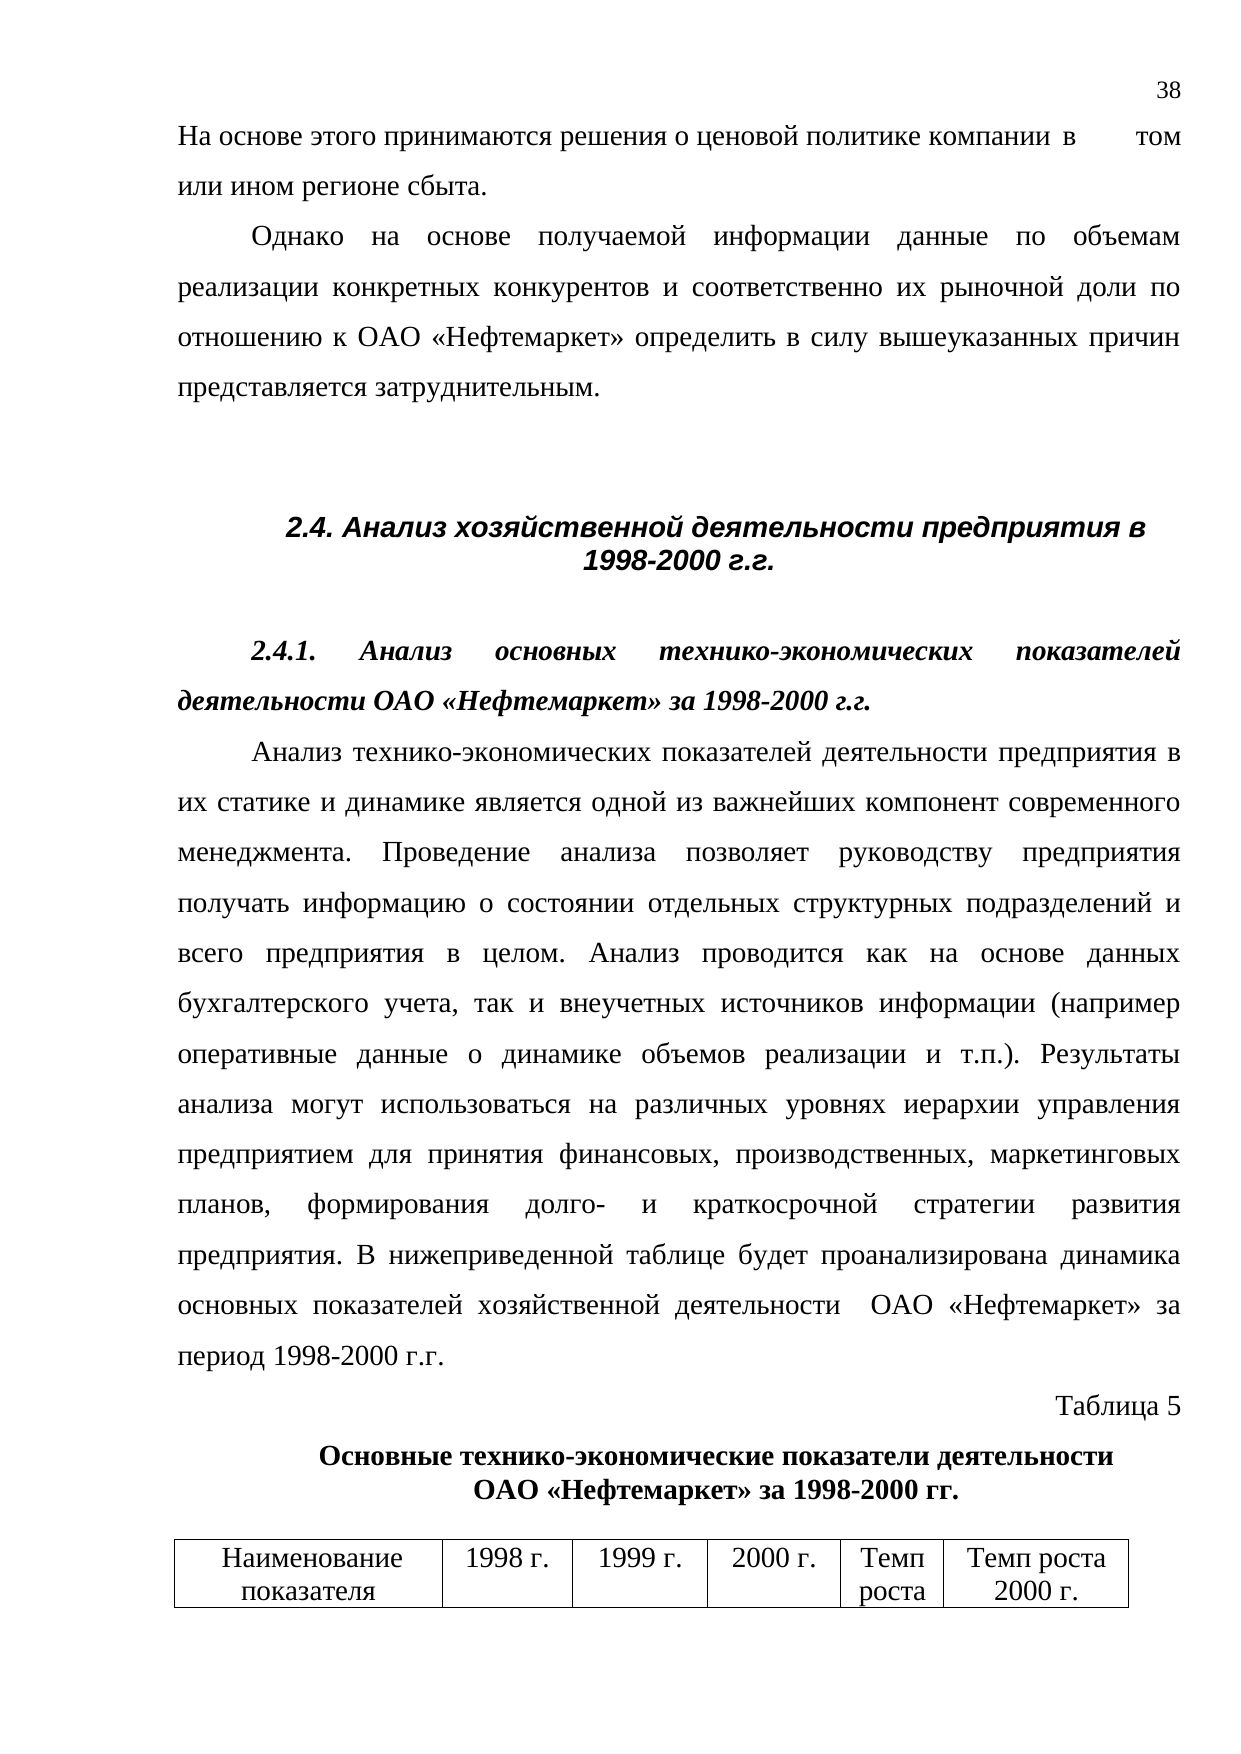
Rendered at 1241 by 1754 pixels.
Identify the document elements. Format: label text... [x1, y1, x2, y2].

table_header 1999 г. [573, 1540, 707, 1607]
table_header 1998 г. [443, 1540, 572, 1607]
table_header 2000 г. [708, 1540, 840, 1607]
list ОАО «Нефтемаркет» за 1998-2000 гг. [177, 1472, 1181, 1506]
table_header Темп роста 99/98 [841, 1540, 943, 1607]
list Однако на основе получаемой информации данные по объемам реализации конкретных конкурентов и соответственно их рыночной доли по отношению к ОАО «Нефтемаркет» определить в силу вышеуказанных причин представляется затруднительным. [177, 219, 1181, 403]
list Анализ технико-экономических показателей деятельности предприятия в их статике и динамике является одной из важнейших компонент современного менеджмента. Проведение анализа позволяет руководству предприятия получать информацию о состоянии отдельных структурных подразделений и всего предприятия в целом. Анализ проводится как на основе данных бухгалтерского учета, так и внеучетных источников информации (например оперативные данные о динамике объемов реализации и т.п.). Результаты анализа могут использоваться на различных уровнях иерархии управления предприятием для принятия финансовых, производственных, маркетинговых планов, формирования долго- и краткосрочной стратегии развития предприятия. В нижеприведенной таблице будет проанализирована динамика основных показателей хозяйственной деятельности ОАО «Нефтемаркет» за период 1998-2000 г.г. [177, 734, 1181, 1371]
list Основные технико-экономические показатели деятельности [177, 1438, 1181, 1472]
table_header Темп роста 2000 г. [944, 1540, 1128, 1607]
subtitle 2.4. Анализ хозяйственной деятельности предприятия в 1998-2000 г.г. [177, 510, 1181, 577]
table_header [175, 1540, 442, 1607]
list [177, 118, 1181, 202]
subtitle 2.4.1. Анализ основных технико-экономических показателей деятельности ОАО «Нефтемаркет» за 1998-2000 г.г. [177, 633, 1181, 717]
list Таблица 5 [177, 1388, 1181, 1422]
